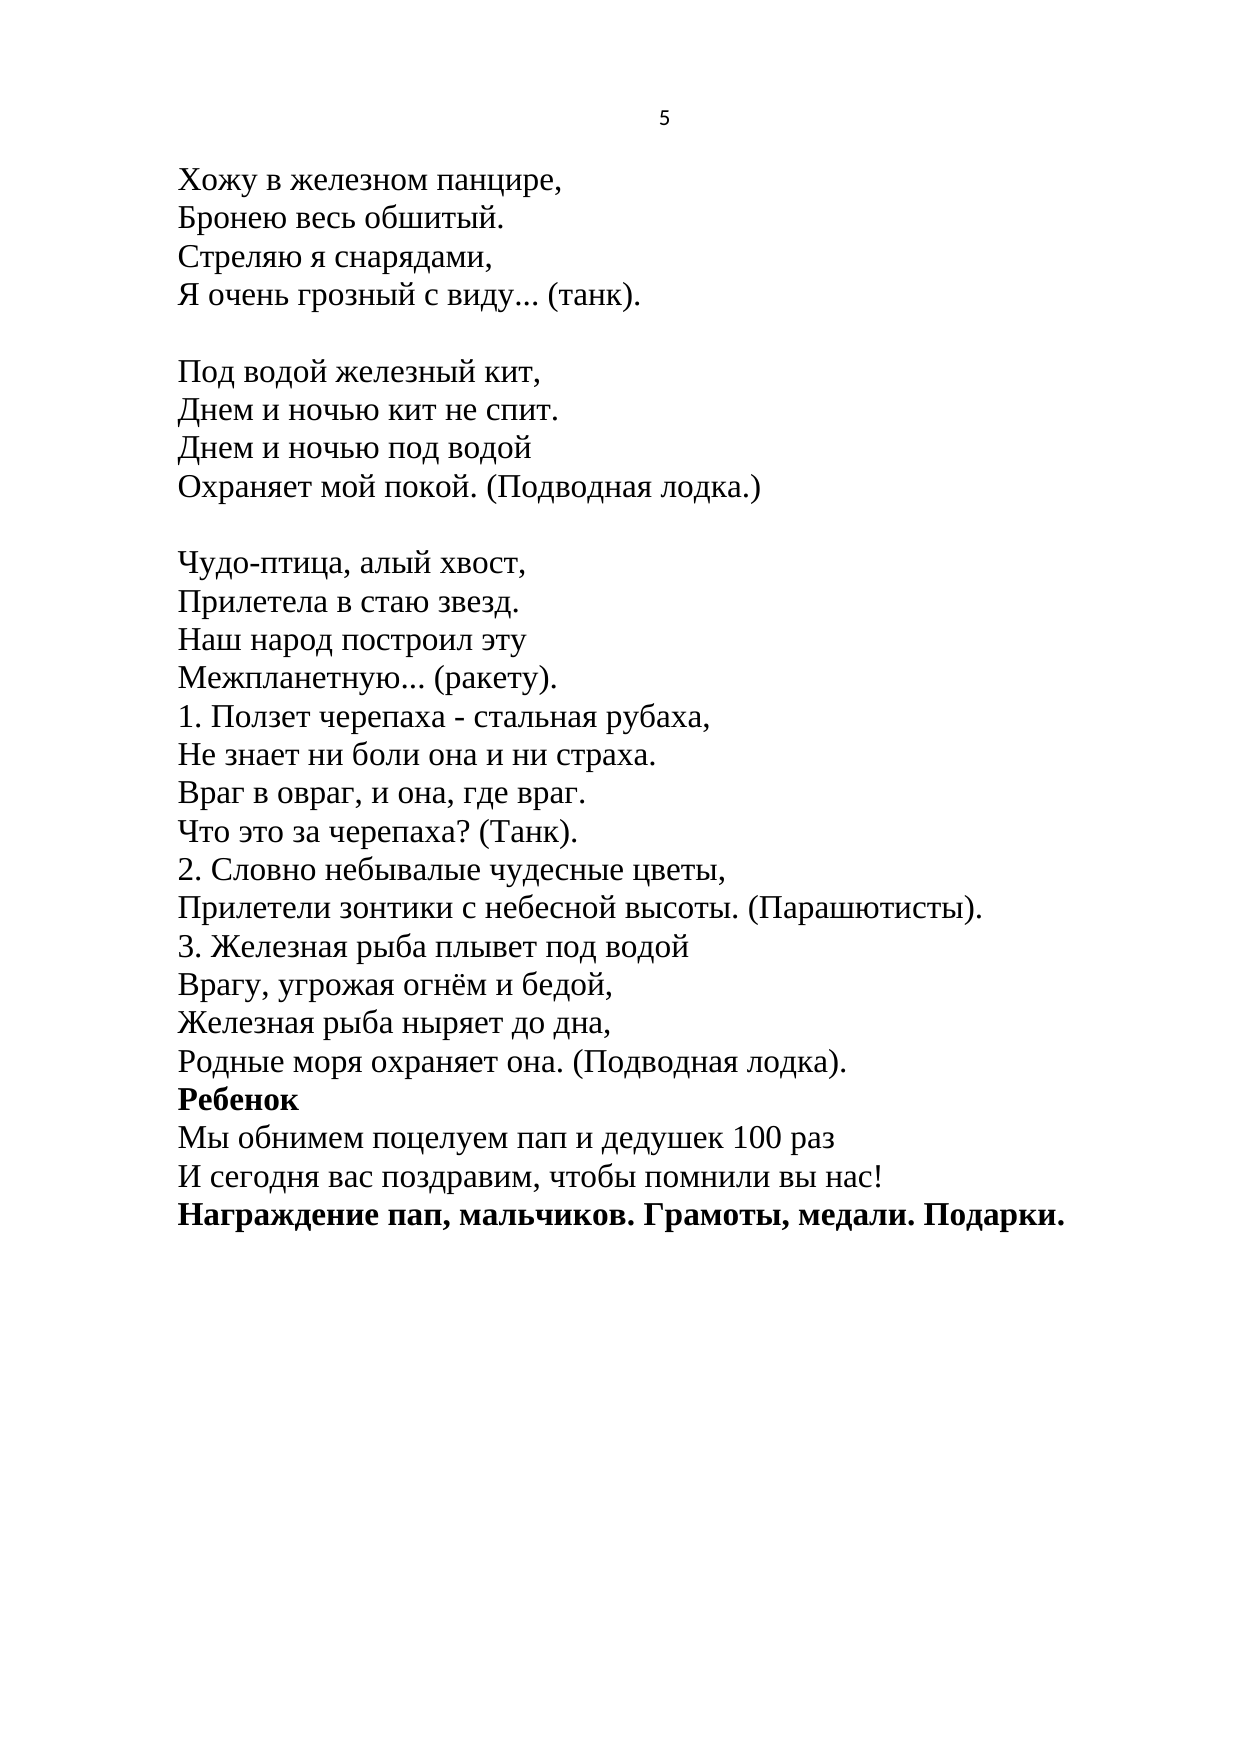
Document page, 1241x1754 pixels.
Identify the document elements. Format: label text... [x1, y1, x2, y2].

text 3. Железная рыба плывет под водой Врагу, угрожая огнём и бедой, Железная рыба ныряет до дна, Родные моря охраняет она. (Подводная лодка). [177, 926, 1152, 1079]
text Мы обнимем поцелуем пап и дедушек 100 раз [177, 1118, 1152, 1156]
text Днем и ночью кит не спит. [177, 389, 1152, 428]
text 2. Словно небывалые чудесные цветы, Прилетели зонтики с небесной высоты. (Парашютисты). [177, 849, 1152, 926]
text Межпланетную... (ракету). [177, 658, 1152, 696]
text Ребенок [177, 1079, 1152, 1118]
text Охраняет мой покой. (Подводная лодка.) [177, 466, 1152, 504]
text Награждение пап, мальчиков. Грамоты, медали. Подарки. [177, 1194, 1152, 1233]
text Хожу в железном панцире, [177, 159, 1152, 198]
text Чудо-птица, алый хвост, [177, 543, 1152, 581]
text Прилетела в стаю звезд. [177, 581, 1152, 619]
text Днем и ночью под водой [177, 428, 1152, 466]
text Стреляю я снарядами, [177, 236, 1152, 274]
text Наш народ построил эту [177, 619, 1152, 658]
text 1. Ползет черепаха - стальная рубаха, Не знает ни боли она и ни страха. Враг в овраг, и она, где враг. Что это за черепаха? (Танк). [177, 696, 1152, 849]
text Бронею весь обшитый. [177, 198, 1152, 236]
text И сегодня вас поздравим, чтобы помнили вы нас! [177, 1156, 1152, 1194]
text Я очень грозный с виду... (танк). [177, 274, 1152, 313]
text Под водой железный кит, [177, 351, 1152, 389]
